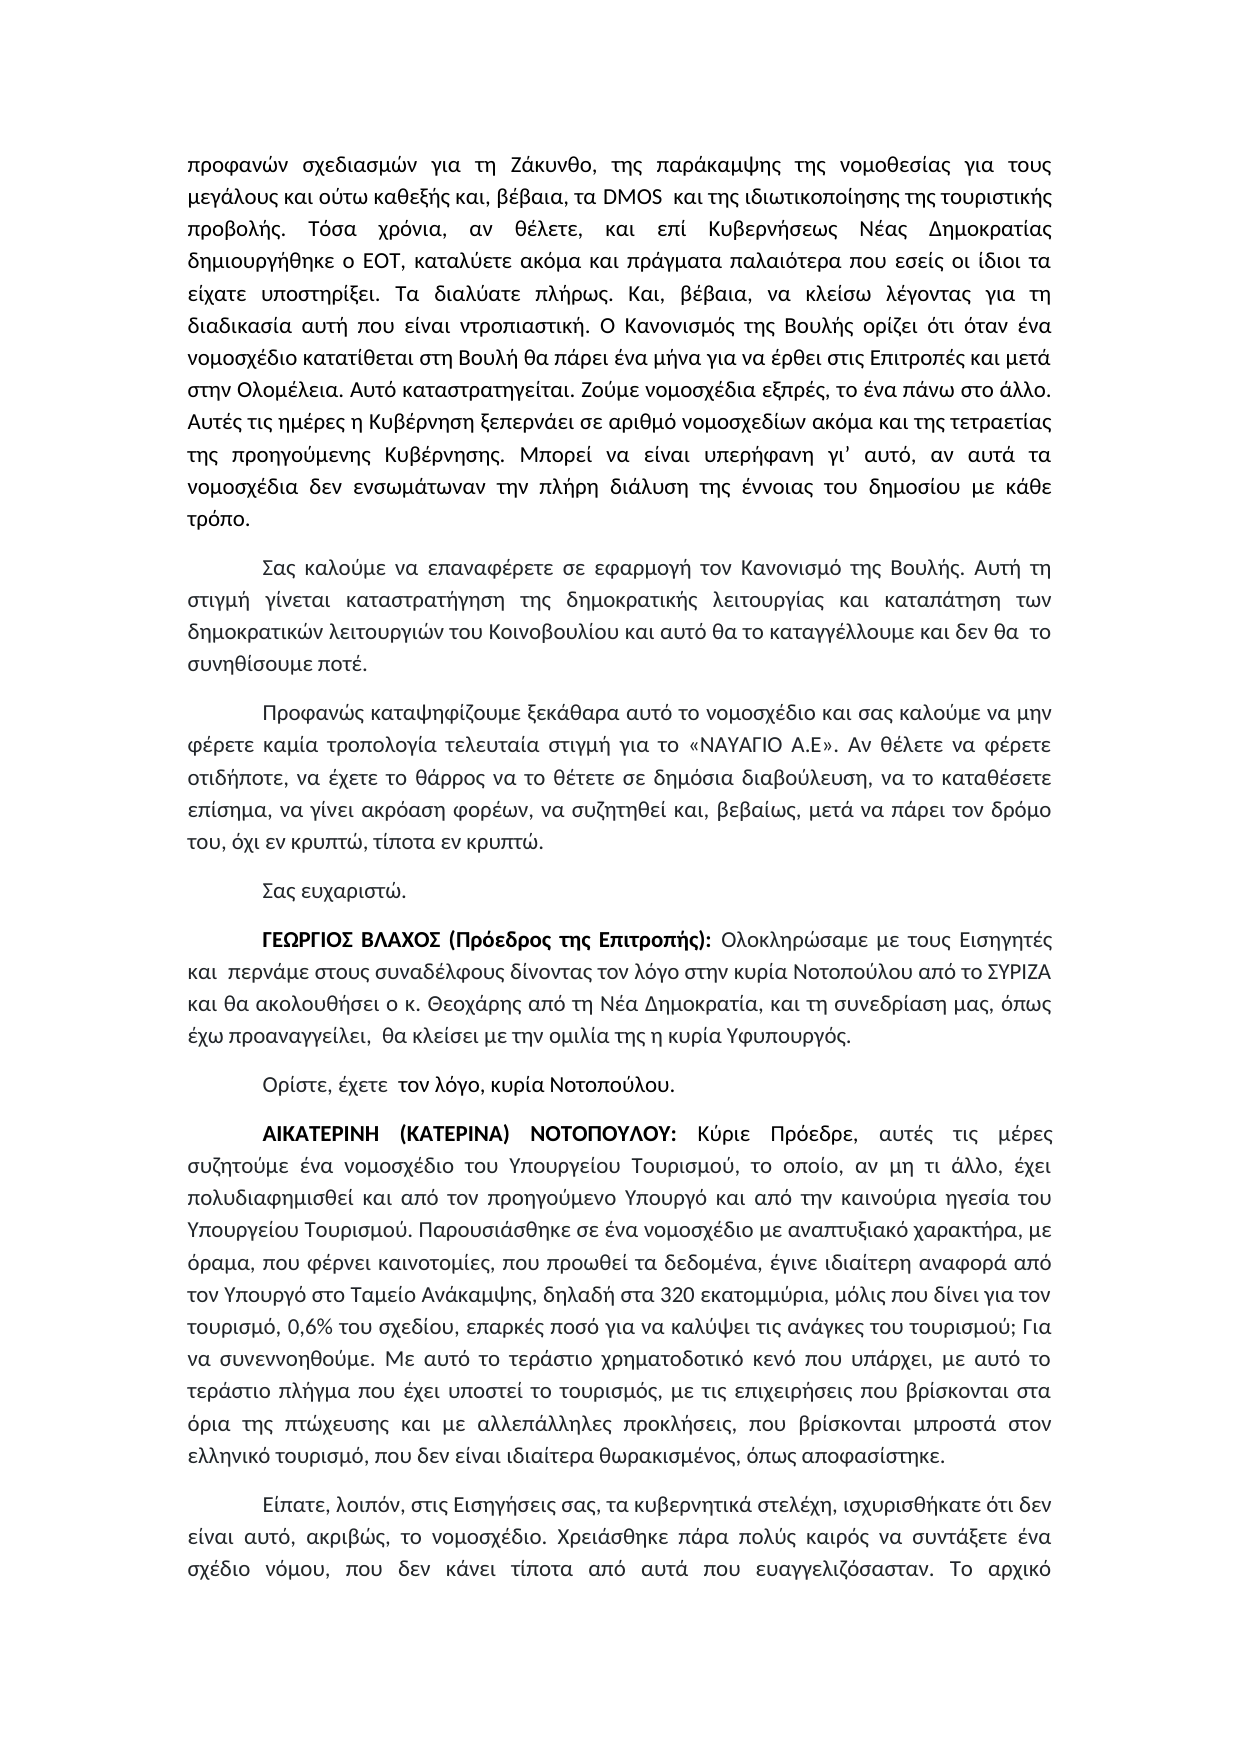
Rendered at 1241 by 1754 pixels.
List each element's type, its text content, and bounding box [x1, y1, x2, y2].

text Προφανώς καταψηφίζουμε ξεκάθαρα αυτό το νομοσχέδιο και σας καλούμε να μην φέρετε καμία τροπολογία τελευταία στιγμή για το «ΝΑΥΑΓΙΟ Α.Ε». Αν θέλετε να φέρετε οτιδήποτε, να έχετε το θάρρος να το θέτετε σε δημόσια διαβούλευση, να το καταθέσετε επίσημα, να γίνει ακρόαση φορέων, να συζητηθεί και, βεβαίως, μετά να πάρει τον δρόμο του, όχι εν κρυπτώ, τίποτα εν κρυπτώ. [187, 698, 1053, 855]
text Σας καλούμε να επαναφέρετε σε εφαρμογή τον Κανονισμό της Βουλής. Αυτή τη στιγμή γίνεται καταστρατήγηση της δημοκρατικής λειτουργίας και καταπάτηση των δημοκρατικών λειτουργιών του Κοινοβουλίου και αυτό θα το καταγγέλλουμε και δεν θα το συνηθίσουμε ποτέ. [187, 553, 1053, 677]
text Σας ευχαριστώ. [187, 876, 1053, 904]
text Ορίστε, έχετε τον λόγο, κυρία Νοτοπούλου. [187, 1070, 1053, 1098]
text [187, 150, 1053, 532]
text ΓΕΩΡΓΙΟΣ ΒΛΑΧΟΣ (Πρόεδρος της Επιτροπής): Ολοκληρώσαμε με τους Εισηγητές και περνάμε στους συναδέλφους δίνοντας τον λόγο στην κυρία Νοτοπούλου από το ΣΥΡΙΖΑ και θα ακολουθήσει ο κ. Θεοχάρης από τη Νέα Δημοκρατία, και τη συνεδρίαση μας, όπως έχω προαναγγείλει, θα κλείσει με την ομιλία της η κυρία Υφυπουργός. [187, 925, 1053, 1049]
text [187, 1490, 1053, 1582]
text ΑΙΚΑΤΕΡΙΝΗ (ΚΑΤΕΡΙΝΑ) ΝΟΤΟΠΟΥΛΟΥ: Κύριε Πρόεδρε, αυτές τις μέρες συζητούμε ένα νομοσχέδιο του Υπουργείου Τουρισμού, το οποίο, αν μη τι άλλο, έχει πολυδιαφημισθεί και από τον προηγούμενο Υπουργό και από την καινούρια ηγεσία του Υπουργείου Τουρισμού. Παρουσιάσθηκε σε ένα νομοσχέδιο με αναπτυξιακό χαρακτήρα, με όραμα, που φέρνει καινοτομίες, που προωθεί τα δεδομένα, έγινε ιδιαίτερη αναφορά από τον Υπουργό στο Ταμείο Ανάκαμψης, δηλαδή στα 320 εκατομμύρια, μόλις που δίνει για τον τουρισμό, 0,6% του σχεδίου, επαρκές ποσό για να καλύψει τις ανάγκες του τουρισμού; Για να συνεννοηθούμε. Με αυτό το τεράστιο χρηματοδοτικό κενό που υπάρχει, με αυτό το τεράστιο πλήγμα που έχει υποστεί το τουρισμός, με τις επιχειρήσεις που βρίσκονται στα όρια της πτώχευσης και με αλλεπάλληλες προκλήσεις, που βρίσκονται μπροστά στον ελληνικό τουρισμό, που δεν είναι ιδιαίτερα θωρακισμένος, όπως αποφασίστηκε. [187, 1119, 1053, 1469]
